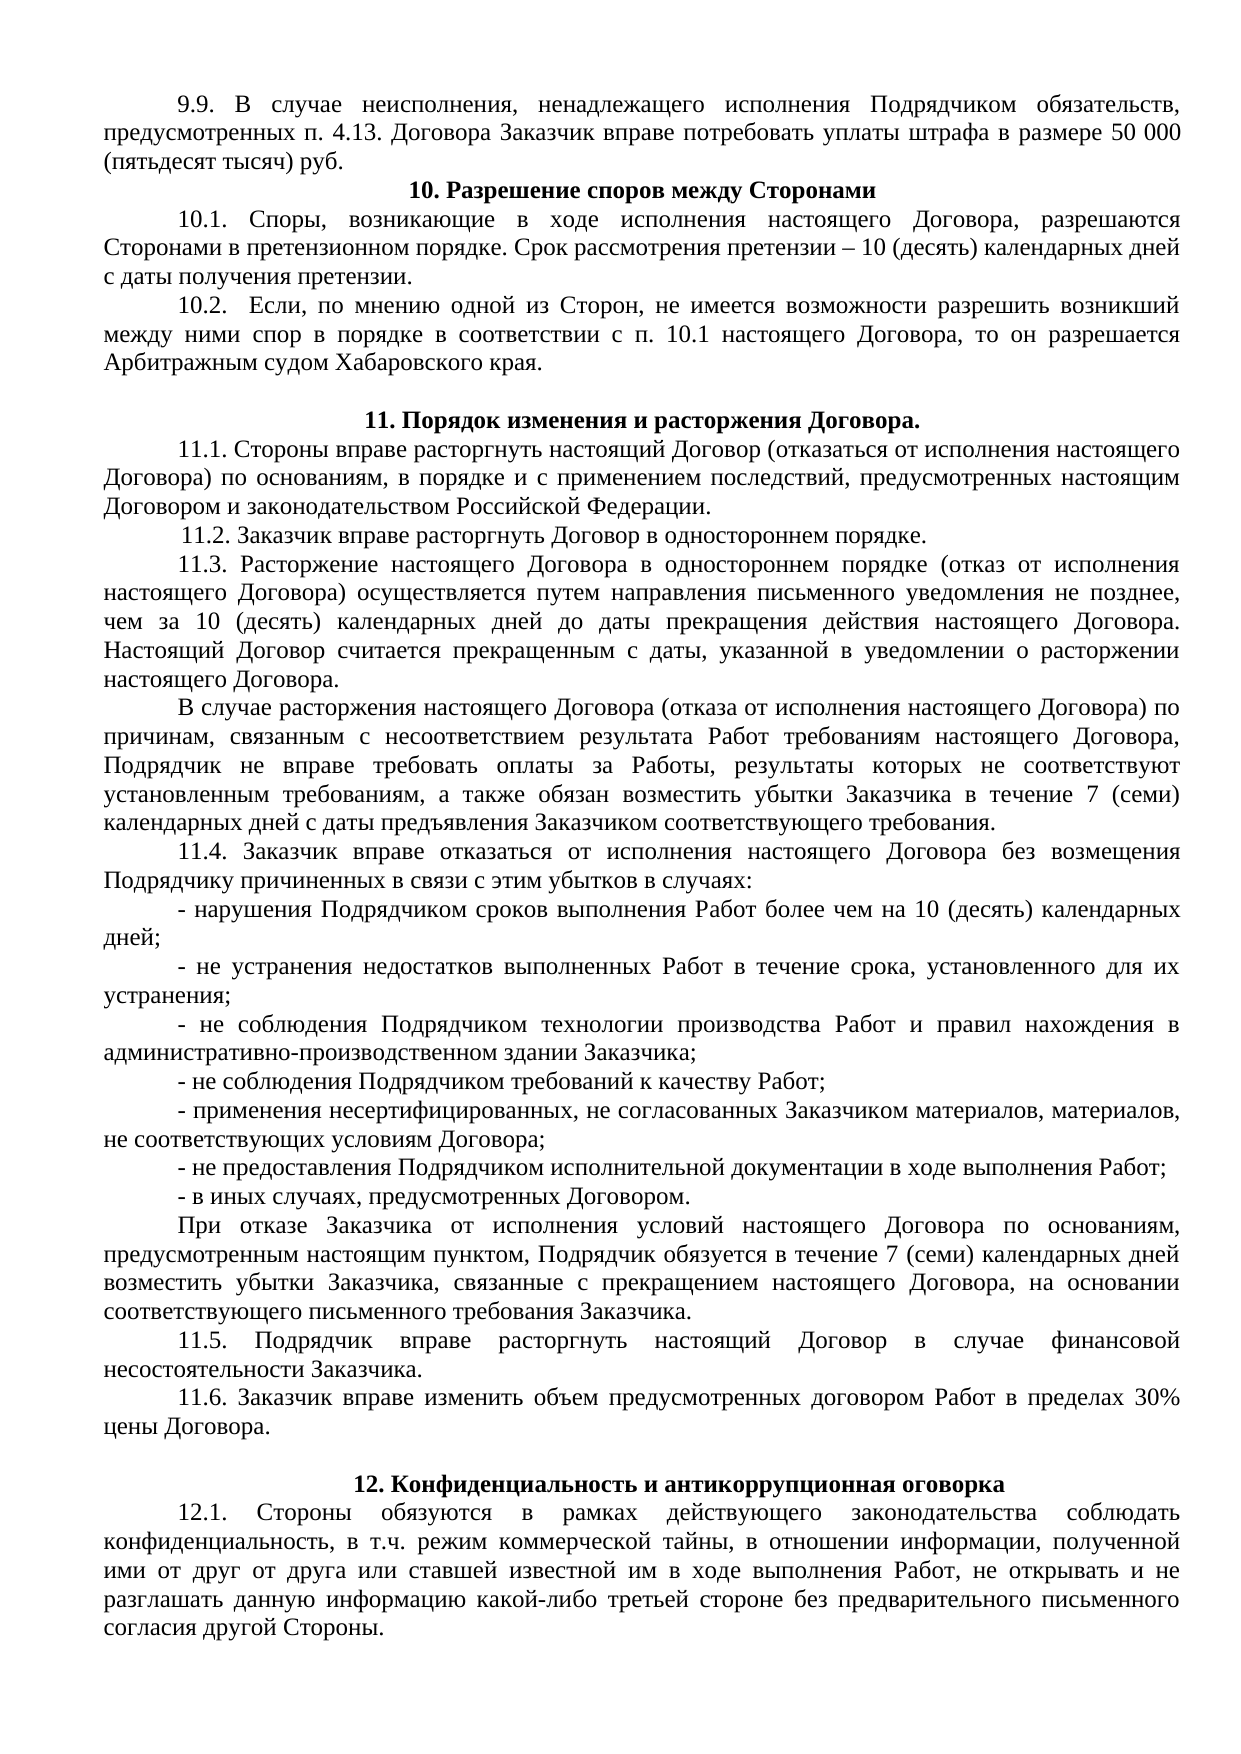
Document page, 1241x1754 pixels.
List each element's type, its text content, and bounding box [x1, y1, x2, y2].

text 12.1. Стороны обязуются в рамках действующего законодательства соблюдать конфиденциальность, в т.ч. режим коммерческой тайны, в отношении информации, полученной ими от друг от друга или ставшей известной им в ходе выполнения Работ, не открывать и не разглашать данную информацию какой-либо третьей стороне без предварительного письменного согласия другой Стороны. [103, 1497, 1181, 1641]
text 11.4. Заказчик вправе отказаться от исполнения настоящего Договора без возмещения Подрядчику причиненных в связи с этим убытков в случаях: [103, 836, 1181, 894]
text - в иных случаях, предусмотренных Договором. [103, 1181, 1181, 1210]
text - не предоставления Подрядчиком исполнительной документации в ходе выполнения Работ; [103, 1152, 1181, 1181]
text В случае расторжения настоящего Договора (отказа от исполнения настоящего Договора) по причинам, связанным с несоответствием результата Работ требованиям настоящего Договора, Подрядчик не вправе требовать оплаты за Работы, результаты которых не соответствуют установленным требованиям, а также обязан возместить убытки Заказчика в течение 7 (семи) календарных дней с даты предъявления Заказчиком соответствующего требования. [103, 692, 1181, 836]
text 11. Порядок изменения и расторжения Договора. [103, 405, 1181, 434]
text - нарушения Подрядчиком сроков выполнения Работ более чем на 10 (десять) календарных дней; [103, 894, 1181, 951]
text 12. Конфиденциальность и антикоррупционная оговорка [103, 1469, 1181, 1497]
text - не соблюдения Подрядчиком технологии производства Работ и правил нахождения в административно-производственном здании Заказчика; [103, 1009, 1181, 1066]
text 11.3. Расторжение настоящего Договора в одностороннем порядке (отказ от исполнения настоящего Договора) осуществляется путем направления письменного уведомления не позднее, чем за 10 (десять) календарных дней до даты прекращения действия настоящего Договора. Настоящий Договор считается прекращенным с даты, указанной в уведомлении о расторжении настоящего Договора. [103, 549, 1181, 692]
text 10.1. Споры, возникающие в ходе исполнения настоящего Договора, разрешаются Сторонами в претензионном порядке. Срок рассмотрения претензии – 10 (десять) календарных дней с даты получения претензии. [103, 204, 1181, 290]
text - не соблюдения Подрядчиком требований к качеству Работ; [103, 1066, 1181, 1095]
text 10. Разрешение споров между Сторонами [103, 175, 1181, 204]
text - применения несертифицированных, не согласованных Заказчиком материалов, материалов, не соответствующих условиям Договора; [103, 1095, 1181, 1152]
text При отказе Заказчика от исполнения условий настоящего Договора по основаниям, предусмотренным настоящим пунктом, Подрядчик обязуется в течение 7 (семи) календарных дней возместить убытки Заказчика, связанные с прекращением настоящего Договора, на основании соответствующего письменного требования Заказчика. [103, 1210, 1181, 1325]
text 11.6. Заказчик вправе изменить объем предусмотренных договором Работ в пределах 30% цены Договора. [103, 1382, 1181, 1440]
text 11.5. Подрядчик вправе расторгнуть настоящий Договор в случае финансовой несостоятельности Заказчика. [103, 1325, 1181, 1382]
text 11.2. Заказчик вправе расторгнуть Договор в одностороннем порядке. [103, 520, 1181, 549]
text 10.2. Если, по мнению одной из Сторон, не имеется возможности разрешить возникший между ними спор в порядке в соответствии с п. 10.1 настоящего Договора, то он разрешается Арбитражным судом Хабаровского края. [103, 290, 1181, 376]
text 9.9. В случае неисполнения, ненадлежащего исполнения Подрядчиком обязательств, предусмотренных п. 4.13. Договора Заказчик вправе потребовать уплаты штрафа в размере 50 000 (пятьдесят тысяч) руб. [103, 89, 1181, 175]
text 11.1. Стороны вправе расторгнуть настоящий Договор (отказаться от исполнения настоящего Договора) по основаниям, в порядке и с применением последствий, предусмотренных настоящим Договором и законодательством Российской Федерации. [103, 434, 1181, 520]
text - не устранения недостатков выполненных Работ в течение срока, установленного для их устранения; [103, 951, 1181, 1009]
